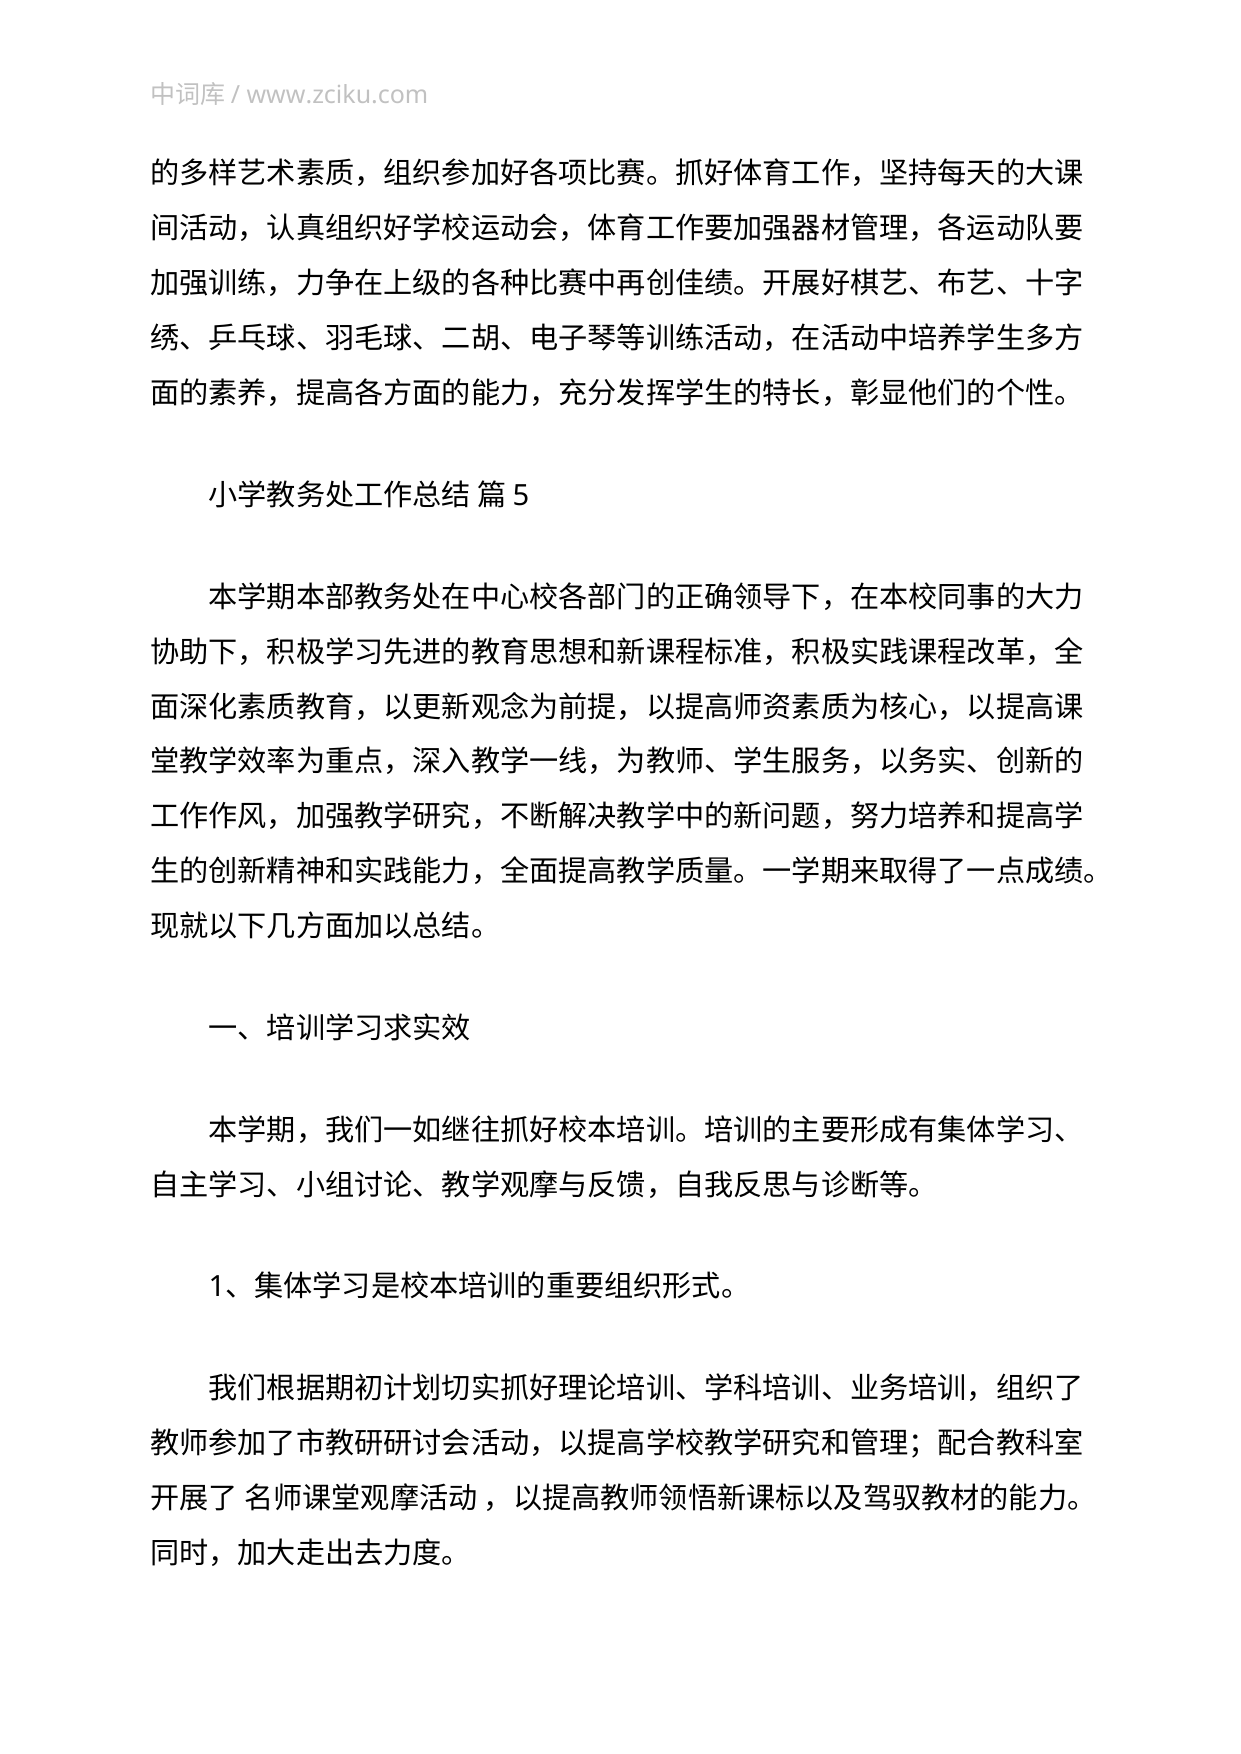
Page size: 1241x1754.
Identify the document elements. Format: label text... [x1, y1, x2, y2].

text 我们根据期初计划切实抓好理论培训、学科培训、业务培训，组织了教师参加了市教研研讨会活动，以提高学校教学研究和管理；配合教科室开展了 名师课堂观摩活动 ，以提高教师领悟新课标以及驾驭教材的能力。同时，加大走出去力度。 [150, 1365, 1090, 1572]
text 1、集体学习是校本培训的重要组织形式。 [150, 1263, 1090, 1305]
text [150, 150, 1090, 412]
text 一、培训学习求实效 [150, 1004, 1090, 1047]
text 本学期本部教务处在中心校各部门的正确领导下，在本校同事的大力协助下，积极学习先进的教育思想和新课程标准，积极实践课程改革，全面深化素质教育，以更新观念为前提，以提高师资素质为核心，以提高课堂教学效率为重点，深入教学一线，为教师、学生服务，以务实、创新的工作作风，加强教学研究，不断解决教学中的新问题，努力培养和提高学生的创新精神和实践能力，全面提高教学质量。一学期来取得了一点成绩。现就以下几方面加以总结。 [150, 573, 1090, 945]
text 小学教务处工作总结 篇5 [150, 471, 1090, 514]
text 本学期，我们一如继往抓好校本培训。培训的主要形成有集体学习、自主学习、小组讨论、教学观摩与反馈，自我反思与诊断等。 [150, 1106, 1090, 1203]
